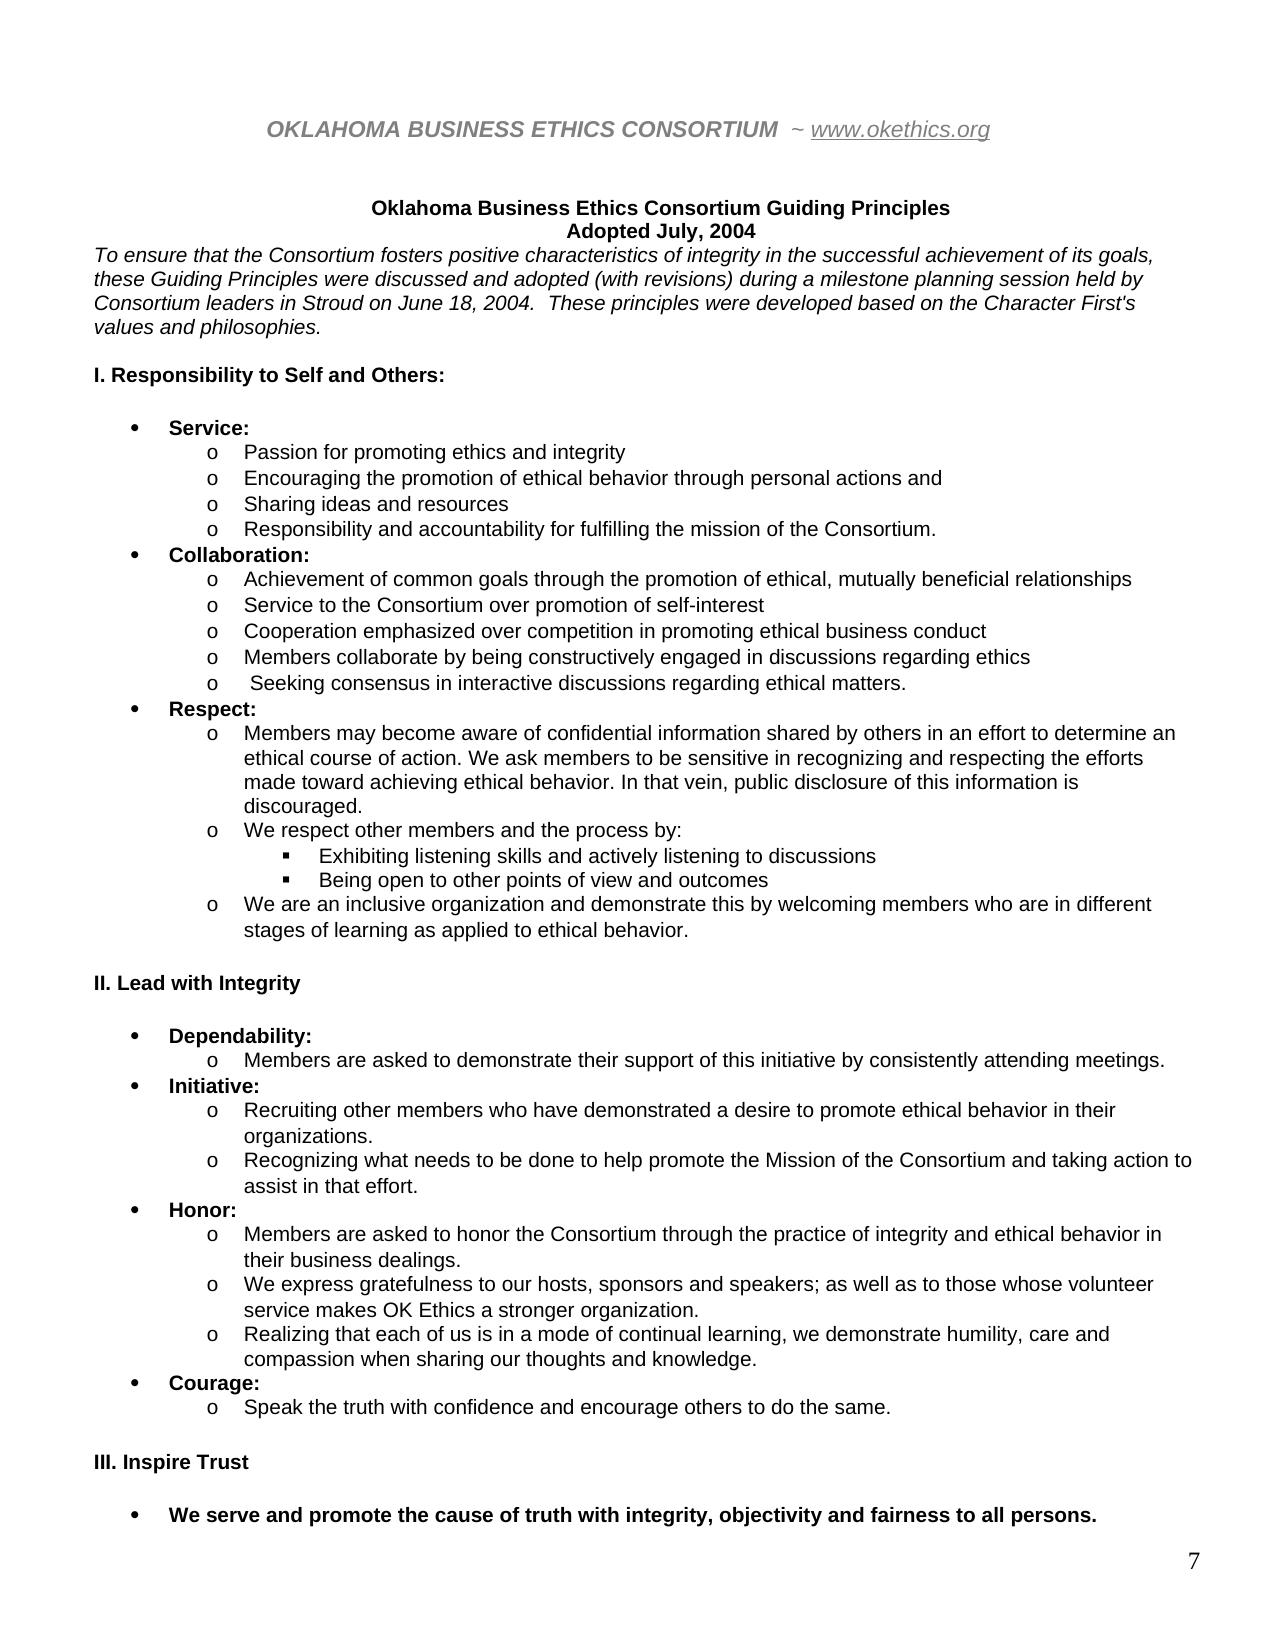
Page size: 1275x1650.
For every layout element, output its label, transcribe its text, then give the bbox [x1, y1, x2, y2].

list Exhibiting listening skills and actively listening to discussions [281, 844, 1200, 868]
text Oklahoma Business Ethics Consortium Guiding Principles Adopted July, 2004 [94, 195, 1228, 243]
list Encouraging the promotion of ethical behavior through personal actions and [206, 466, 1200, 491]
list Service: [131, 416, 1200, 440]
list Honor: [131, 1198, 1200, 1222]
list Members are asked to demonstrate their support of this initiative by consistently attending meetings. [206, 1048, 1200, 1074]
list We express gratefulness to our hosts, sponsors and speakers; as well as to those whose volunteer service makes a stronger organization. [206, 1272, 1200, 1321]
list Seeking consensus in interactive discussions regarding ethical matters. [206, 671, 1200, 696]
text III. Inspire Trust [94, 1450, 1200, 1474]
list We are an inclusive organization and demonstrate this by welcoming members who are in different stages of learning as applied to ethical behavior. [206, 892, 1200, 942]
list Members may become aware of confidential information shared by others in an effort to determine an ethical course of action. We ask members to be sensitive in recognizing and respecting the efforts made toward achieving ethical behavior. In that vein, public disclosure of this information is discouraged. [206, 720, 1200, 818]
text OKLAHOMA BUSINESS ETHICS CONSORTIUM ~ www.okethics.org [94, 116, 1162, 143]
list Respect: [131, 696, 1200, 720]
text I. Responsibility to Self and Others: [94, 363, 1200, 387]
list Recognizing what needs to be done to help promote the of the Consortium and taking action to assist in that effort. [206, 1148, 1200, 1198]
list Being open to other points of view and outcomes [281, 868, 1200, 892]
list Achievement of common goals through the promotion of ethical, mutually beneficial relationships [206, 567, 1200, 593]
text To ensure that the Consortium fosters positive characteristics of integrity in the successful achievement of its goals, these Guiding Principles were discussed and adopted (with revisions) during a milestone planning session held by Consortium leaders in Stroud on June 18, 2004. These principles were developed based on the Character First's values and philosophies. [94, 243, 1200, 339]
list Dependability: [131, 1024, 1200, 1048]
list Courage: [131, 1371, 1200, 1395]
list Members collaborate by being constructively engaged in discussions regarding ethics [206, 645, 1200, 671]
list Responsibility and accountability for fulfilling the mission of the Consortium. [206, 517, 1200, 543]
list Members are asked to honor the Consortium through the practice of integrity and ethical behavior in their business dealings. [206, 1222, 1200, 1272]
list Collaboration: [131, 543, 1200, 567]
list Cooperation emphasized over competition in promoting ethical business conduct [206, 619, 1200, 645]
list We respect other members and the process by: [206, 818, 1200, 844]
list Initiative: [131, 1074, 1200, 1098]
list Recruiting other members who have demonstrated a desire to promote ethical behavior in their organizations. [206, 1098, 1200, 1148]
list Speak the truth with confidence and encourage others to do the same. [206, 1395, 1200, 1421]
list Service to the Consortium over promotion of self-interest [206, 593, 1200, 619]
text II. Lead with Integrity [94, 971, 1200, 995]
list Realizing that each of us is in a mode of continual learning, we demonstrate humility, care and compassion when sharing our thoughts and knowledge. [206, 1321, 1200, 1371]
list Sharing ideas and resources [206, 491, 1200, 517]
list We serve and promote the cause of truth with integrity, objectivity and fairness to all persons. [131, 1503, 1200, 1527]
list Passion for promoting ethics and integrity [206, 440, 1200, 466]
